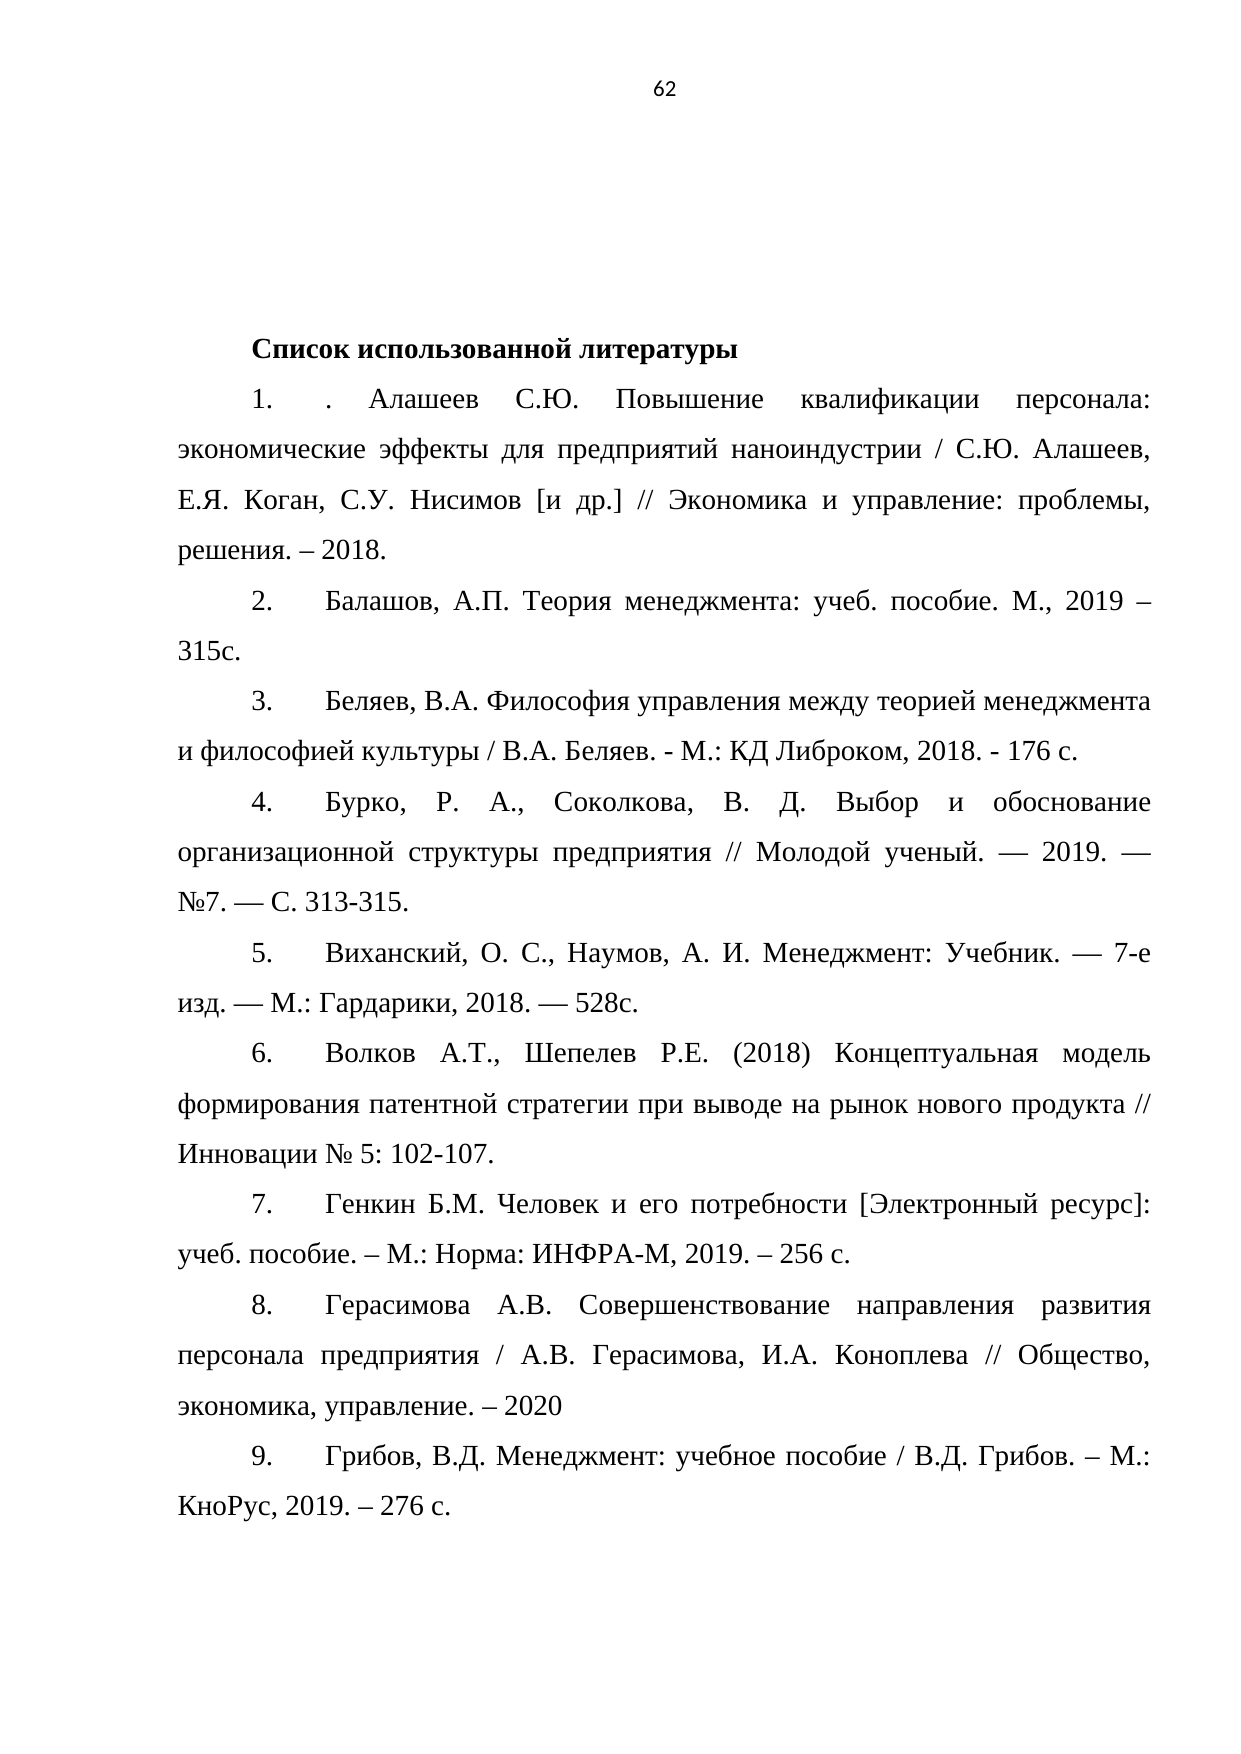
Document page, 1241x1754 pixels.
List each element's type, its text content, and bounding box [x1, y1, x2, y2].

list Грибов, В.Д. Менеджмент: учебное пособие / В.Д. Грибов. – М.: КноРус, 2019. – 276 с. [177, 1438, 1152, 1522]
list Бурко, Р. А., Соколкова, В. Д. Выбор и обоснование организационной структуры предприятия // Молодой ученый. — 2019. — №7. — С. 313-315. [177, 784, 1152, 918]
list Волков А.Т., Шепелев Р.Е. (2018) Концептуальная модель формирования патентной стратегии при выводе на рынок нового продукта // Инновации № 5: 102-107. [177, 1035, 1152, 1169]
list Виханский, О. С., Наумов, А. И. Менеджмент: Учебник. — 7-е изд. — М.: Гардарики, 2018. — 528с. [177, 935, 1152, 1019]
list Список использованной литературы [177, 331, 1152, 364]
list Герасимова А.В. Совершенствование направления развития персонала предприятия / А.В. Герасимова, И.А. Коноплева // Общество, экономика, управление. – 2020 [177, 1287, 1152, 1421]
list Балашов, А.П. Теория менеджмента: учеб. пособие. М., 2019 – 315с. [177, 583, 1152, 666]
list . Алашеев С.Ю. Повышение квалификации персонала: экономические эффекты для предприятий наноиндустрии / С.Ю. Алашеев, Е.Я. Коган, С.У. Нисимов [и др.] // Экономика и управление: проблемы, решения. – 2018. [177, 381, 1152, 566]
list Генкин Б.М. Человек и его потребности [Электронный ресурс]: учеб. пособие. – М.: Норма: ИНФРА-М, 2019. – 256 с. [177, 1186, 1152, 1270]
list Беляев, В.А. Философия управления между теорией менеджмента и философией культуры / В.А. Беляев. - М.: КД Либроком, 2018. - 176 c. [177, 683, 1152, 767]
